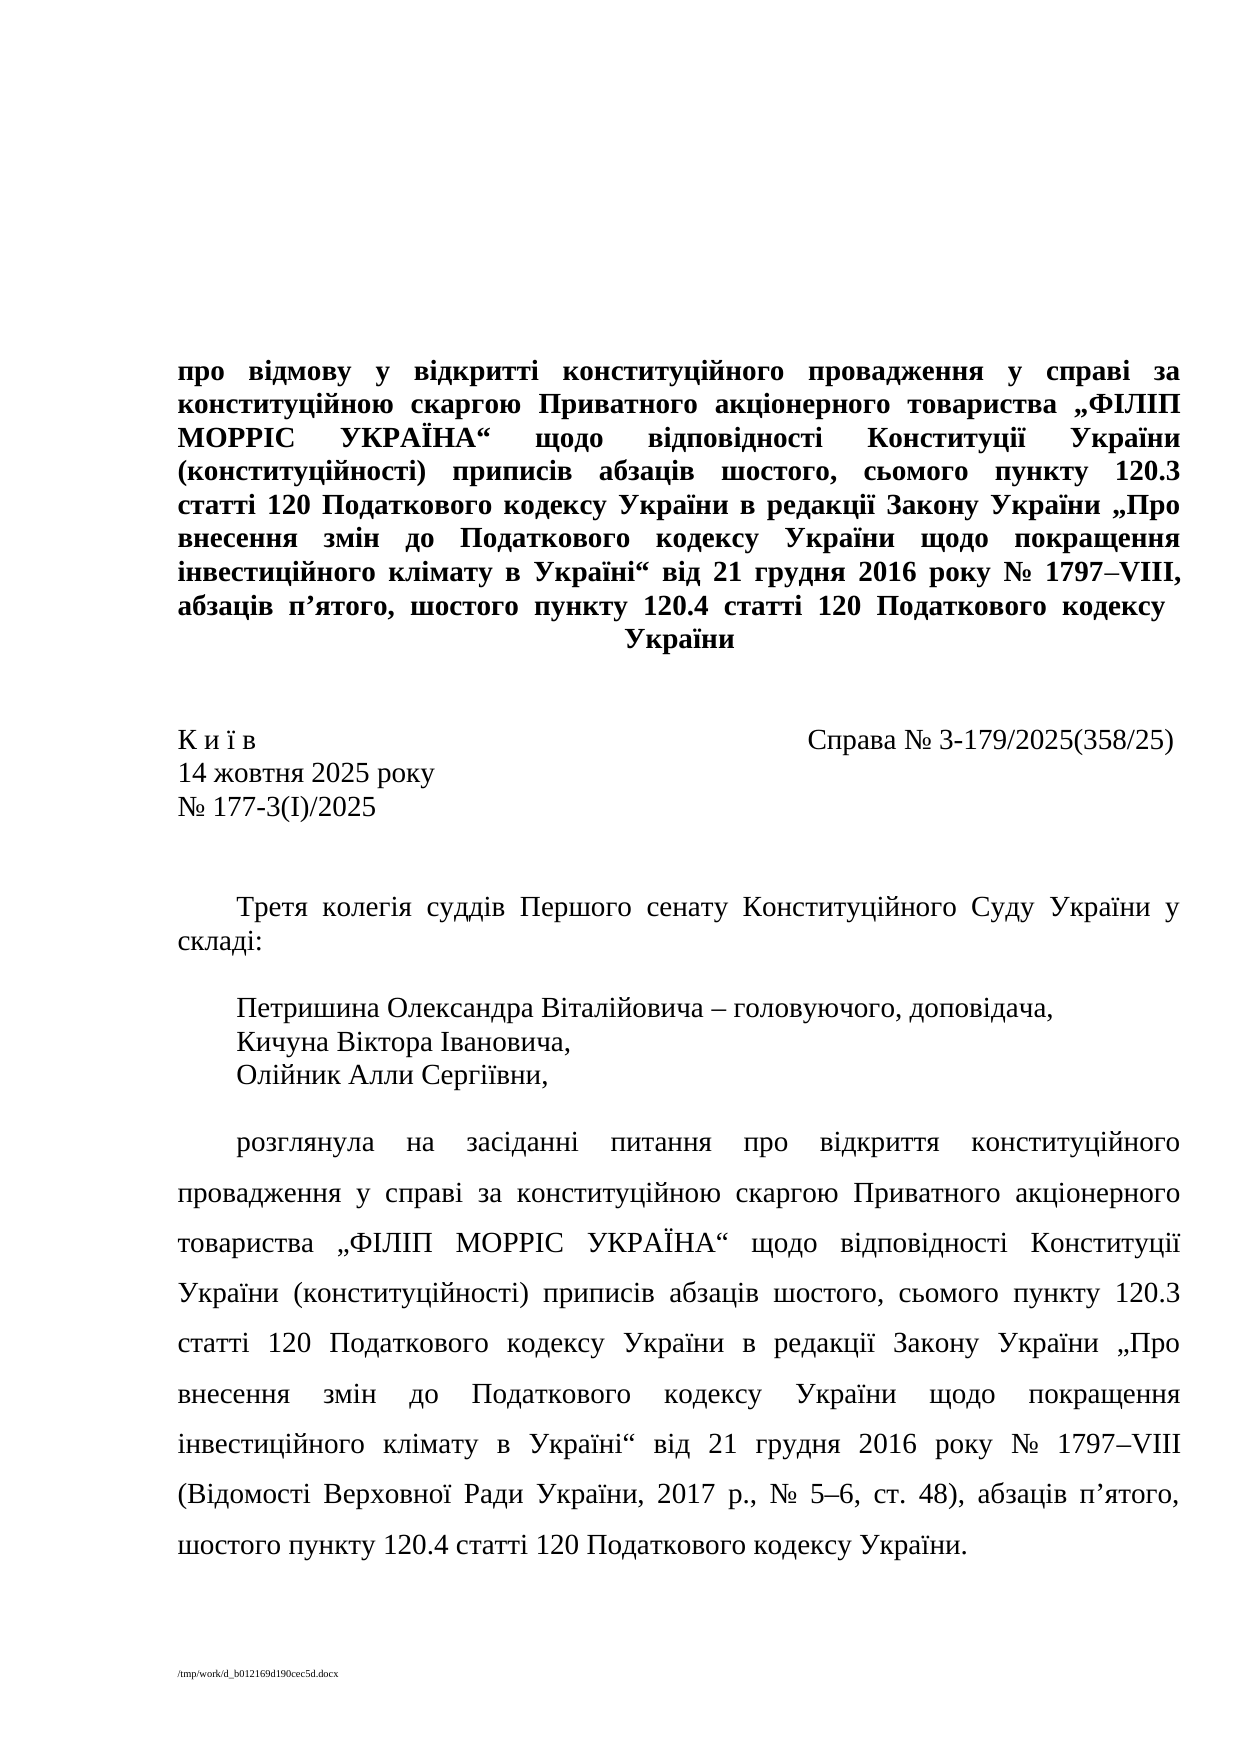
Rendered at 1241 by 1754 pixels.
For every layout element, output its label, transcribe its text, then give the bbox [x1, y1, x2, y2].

text Петришина Олександра Віталійовича – головуючого, доповідача, [177, 990, 1181, 1024]
text 14 жовтня 2025 року [214, 755, 1181, 789]
text № 177-3(І)/2025 [177, 789, 1181, 822]
text Третя колегія суддів Першого сенату Конституційного Суду України у складі: [177, 889, 1181, 957]
text Олійник Алли Сергіївни, [177, 1057, 1181, 1091]
text про відмову у відкритті конституційного провадження у справі за конституційною скаргою Приватного акціонерного товариства „ФІЛІП МОРРІС УКРАЇНА“ щодо відповідності Конституції України (конституційності) приписів абзаців шостого, сьомого пункту 120.3 статті 120 Податкового кодексу України в редакції Закону України „Про внесення змін до Податкового кодексу України щодо покращення інвестиційного клімату в Україні“ від 21 грудня 2016 року № 1797–VIII, абзаців п’ятого, шостого пункту 120.4 статті 120 Податкового кодексу України [177, 353, 1181, 655]
text розглянула на засіданні питання про відкриття конституційного провадження у справі за конституційною скаргою Приватного акціонерного товариства „ФІЛІП МОРРІС УКРАЇНА“ щодо відповідності Конституції України (конституційності) приписів абзаців шостого, сьомого пункту 120.3 статті 120 Податкового кодексу України в редакції Закону України „Про внесення змін до Податкового кодексу України щодо покращення інвестиційного клімату в Україні“ від 21 грудня 2016 року № 1797–VIII (Відомості Верховної Ради України, 2017 р., № 5–6, ст. 48), абзаців п’ятого, шостого пункту 120.4 статті 120 Податкового кодексу України. [177, 1124, 1181, 1560]
text К и ї в Справа № 3-179/2025(358/25) [177, 722, 1181, 755]
text Кичуна Віктора Івановича, [177, 1024, 1181, 1057]
